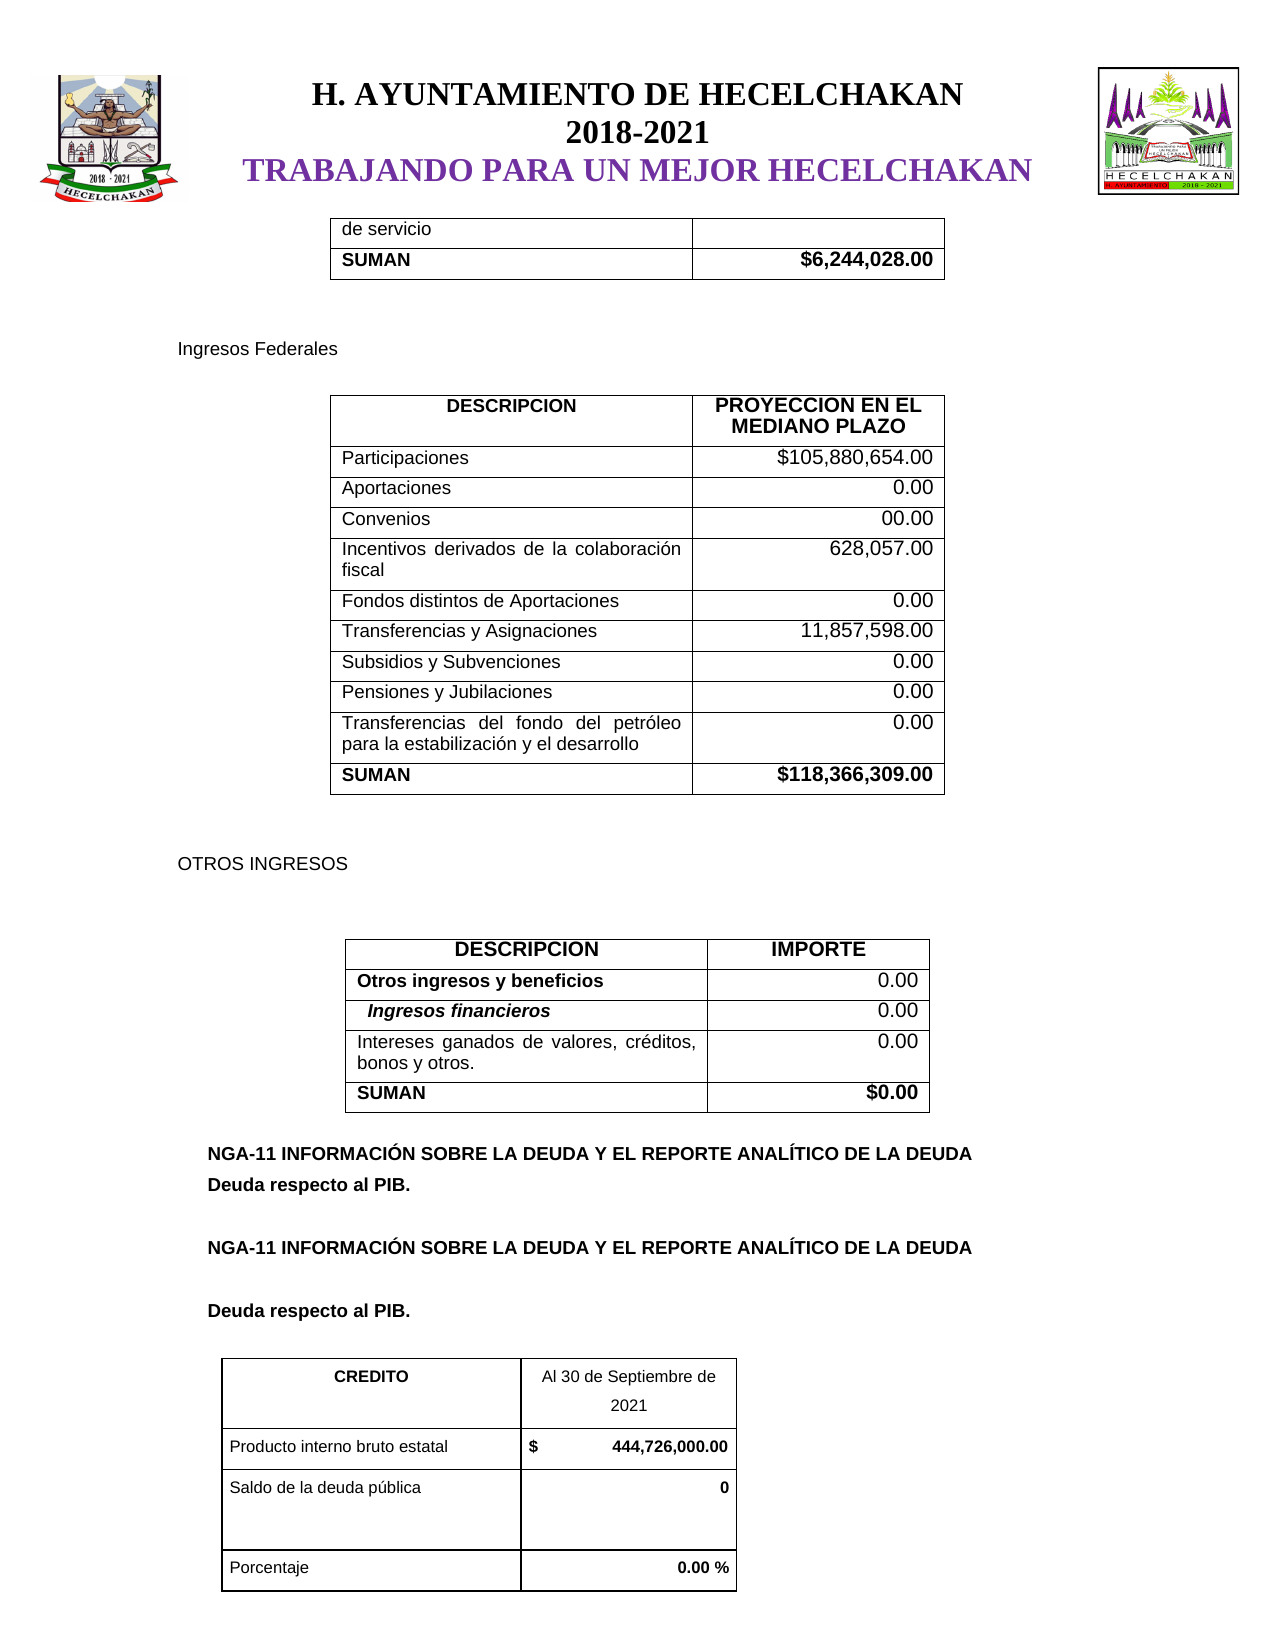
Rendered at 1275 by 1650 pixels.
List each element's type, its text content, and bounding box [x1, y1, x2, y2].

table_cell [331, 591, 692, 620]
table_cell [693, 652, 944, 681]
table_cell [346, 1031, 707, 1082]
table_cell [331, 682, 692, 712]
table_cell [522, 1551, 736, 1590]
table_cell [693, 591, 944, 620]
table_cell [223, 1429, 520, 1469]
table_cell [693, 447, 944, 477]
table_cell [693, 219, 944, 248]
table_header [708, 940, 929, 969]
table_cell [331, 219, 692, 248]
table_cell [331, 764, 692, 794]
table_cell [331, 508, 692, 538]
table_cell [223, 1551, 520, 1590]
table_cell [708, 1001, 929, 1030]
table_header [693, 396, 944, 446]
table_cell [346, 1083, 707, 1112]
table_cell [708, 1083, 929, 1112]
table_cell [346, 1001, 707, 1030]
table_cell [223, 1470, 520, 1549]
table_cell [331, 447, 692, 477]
text NGA-11 INFORMACIÓN SOBRE LA DEUDA Y EL REPORTE ANALÍTICO DE LA DEUDA [177, 1236, 1098, 1259]
picture [1097, 67, 1240, 195]
text Deuda respecto al PIB. [177, 1173, 1098, 1196]
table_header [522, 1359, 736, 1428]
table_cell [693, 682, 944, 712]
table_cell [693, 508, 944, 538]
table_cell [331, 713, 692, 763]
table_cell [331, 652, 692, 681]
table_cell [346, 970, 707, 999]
text Deuda respecto al PIB. [177, 1299, 1098, 1322]
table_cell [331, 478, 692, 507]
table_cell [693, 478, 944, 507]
text NGA-11 INFORMACIÓN SOBRE LA DEUDA Y EL REPORTE ANALÍTICO DE LA DEUDA [177, 1142, 1098, 1164]
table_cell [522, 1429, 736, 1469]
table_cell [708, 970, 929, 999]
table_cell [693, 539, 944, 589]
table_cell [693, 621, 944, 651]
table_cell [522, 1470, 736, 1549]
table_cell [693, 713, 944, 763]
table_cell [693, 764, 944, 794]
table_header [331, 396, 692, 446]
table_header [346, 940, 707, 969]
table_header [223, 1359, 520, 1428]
text OTROS INGRESOS [177, 852, 1098, 875]
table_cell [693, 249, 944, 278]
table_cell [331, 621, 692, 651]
picture [31, 75, 189, 202]
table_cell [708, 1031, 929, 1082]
text Ingresos Federales [177, 337, 1098, 359]
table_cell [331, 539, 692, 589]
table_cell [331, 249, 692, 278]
